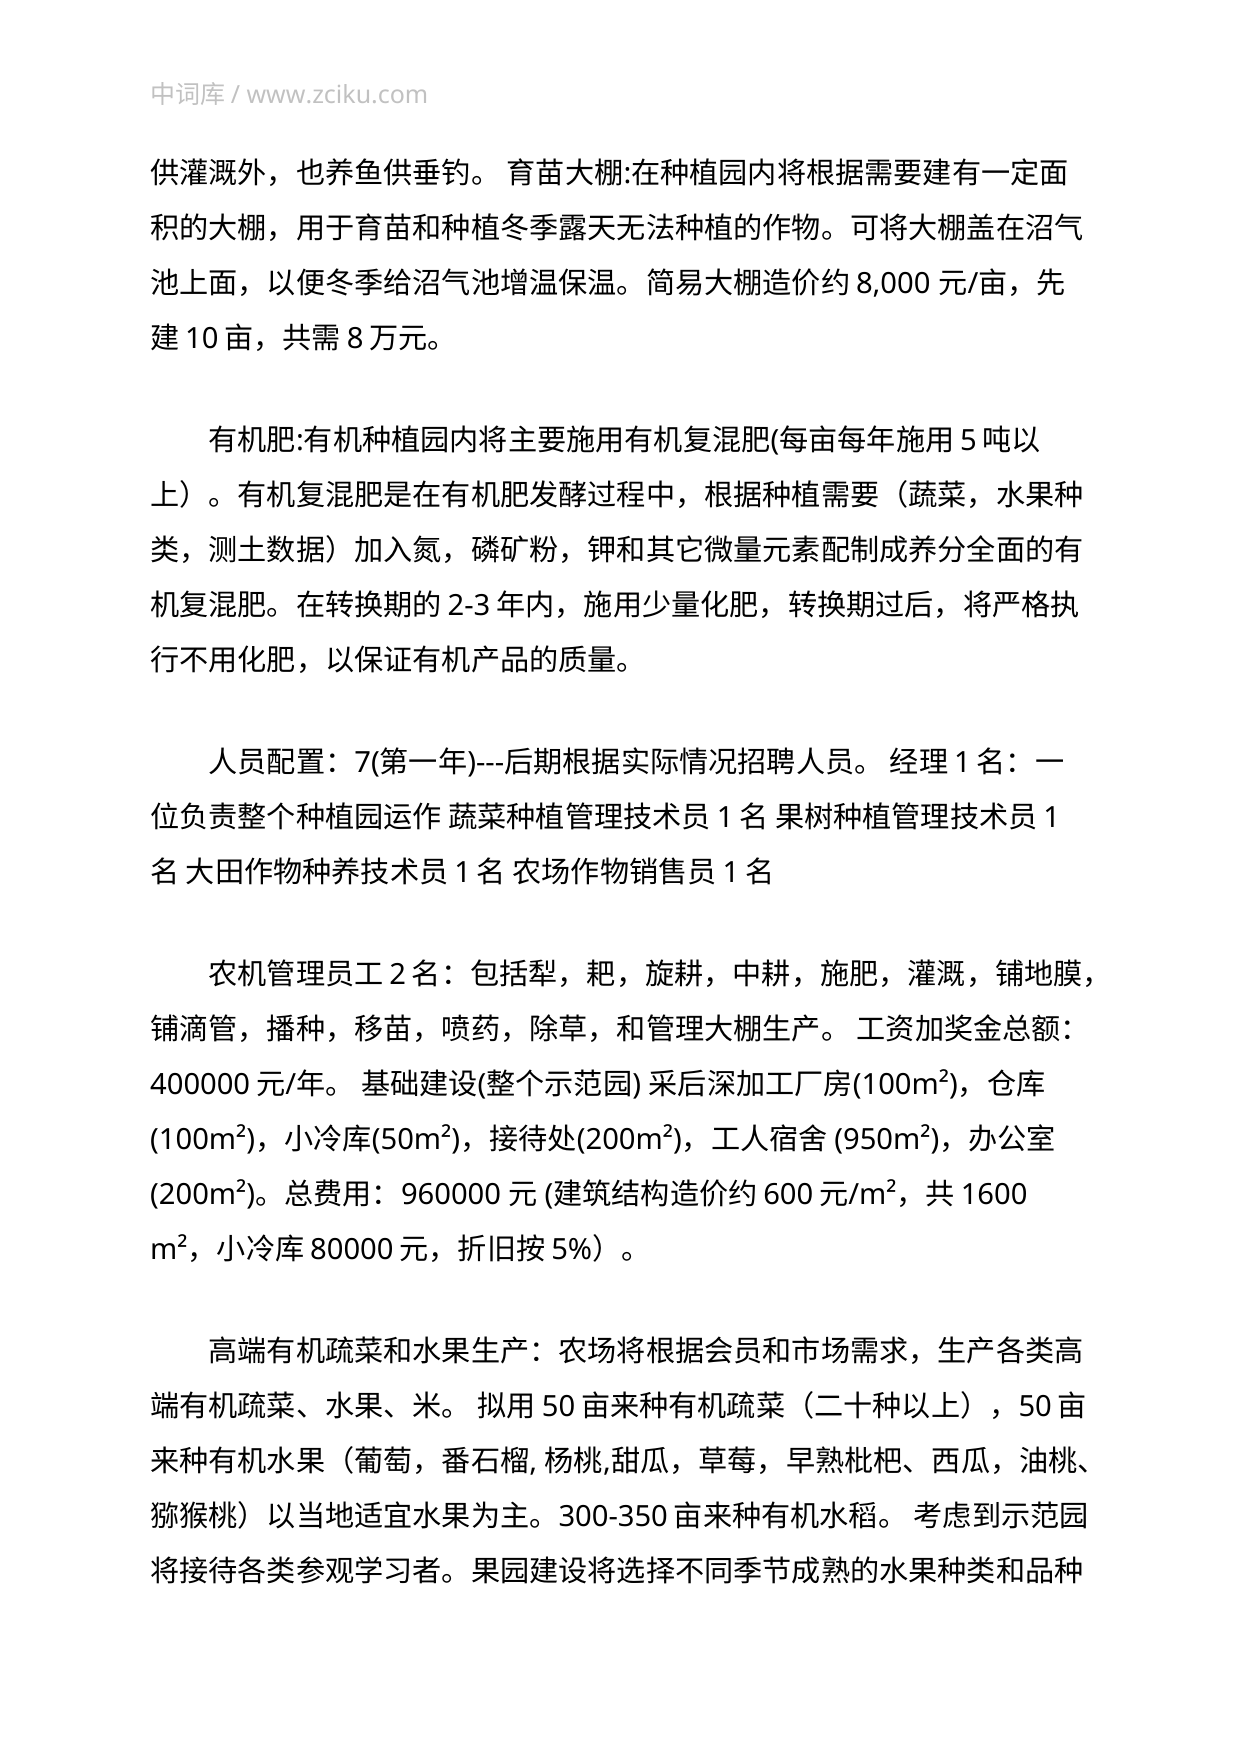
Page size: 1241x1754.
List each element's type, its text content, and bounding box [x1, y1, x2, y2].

text 有机肥:有机种植园内将主要施用有机复混肥(每亩每年施用5吨以上）。有机复混肥是在有机肥发酵过程中，根据种植需要（蔬菜，水果种类，测土数据）加入氮，磷矿粉，钾和其它微量元素配制成养分全面的有机复混肥。在转换期的2-3年内，施用少量化肥，转换期过后，将严格执行不用化肥，以保证有机产品的质量。 [150, 417, 1090, 679]
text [150, 1327, 1090, 1589]
text 人员配置：7(第一年)---后期根据实际情况招聘人员。 经理1名：一位负责整个种植园运作 蔬菜种植管理技术员1名 果树种植管理技术员1名 大田作物种养技术员1名 农场作物销售员1名 [150, 738, 1090, 891]
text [150, 150, 1090, 357]
text 农机管理员工2名：包括犁，耙，旋耕，中耕，施肥，灌溉，铺地膜，铺滴管，播种，移苗，喷药，除草，和管理大棚生产。 工资加奖金总额：400000元/年。 基础建设(整个示范园) 采后深加工厂房(100m²)，仓库(100m²)，小冷库(50m²)，接待处(200m²)，工人宿舍 (950m²)，办公室(200m²)。总费用：960000 元 (建筑结构造价约600元/m²，共1600 m²，小冷库80000元，折旧按5%）。 [150, 950, 1090, 1268]
